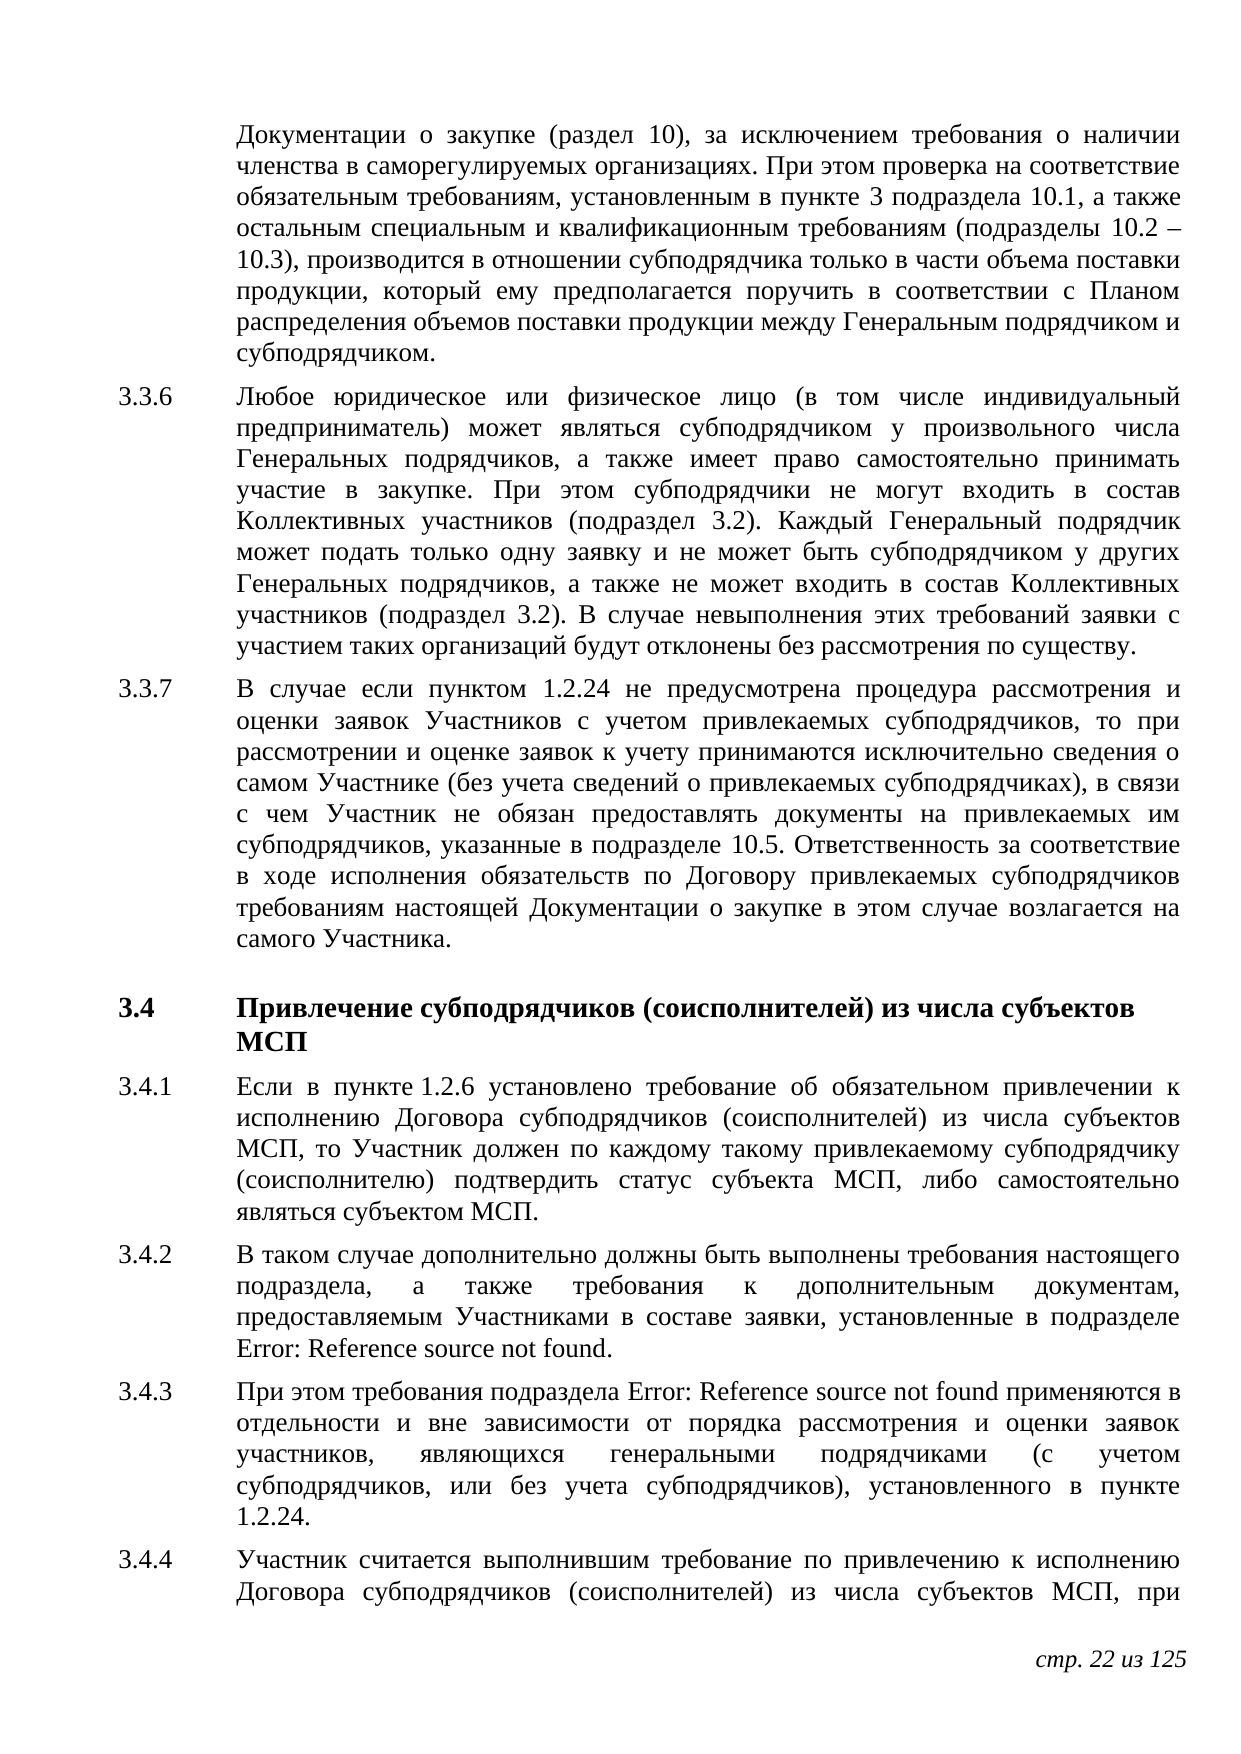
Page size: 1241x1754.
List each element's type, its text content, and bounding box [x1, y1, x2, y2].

text В таком случае дополнительно должны быть выполнены требования настоящего подраздела, а также требования к дополнительным документам, предоставляемым Участниками в составе заявки, установленные в подразделе 10.6. [118, 1238, 1181, 1363]
subtitle Привлечение субподрядчиков (соисполнителей) из числа субъектов МСП [118, 990, 1181, 1057]
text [118, 1543, 1181, 1606]
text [118, 118, 1181, 367]
